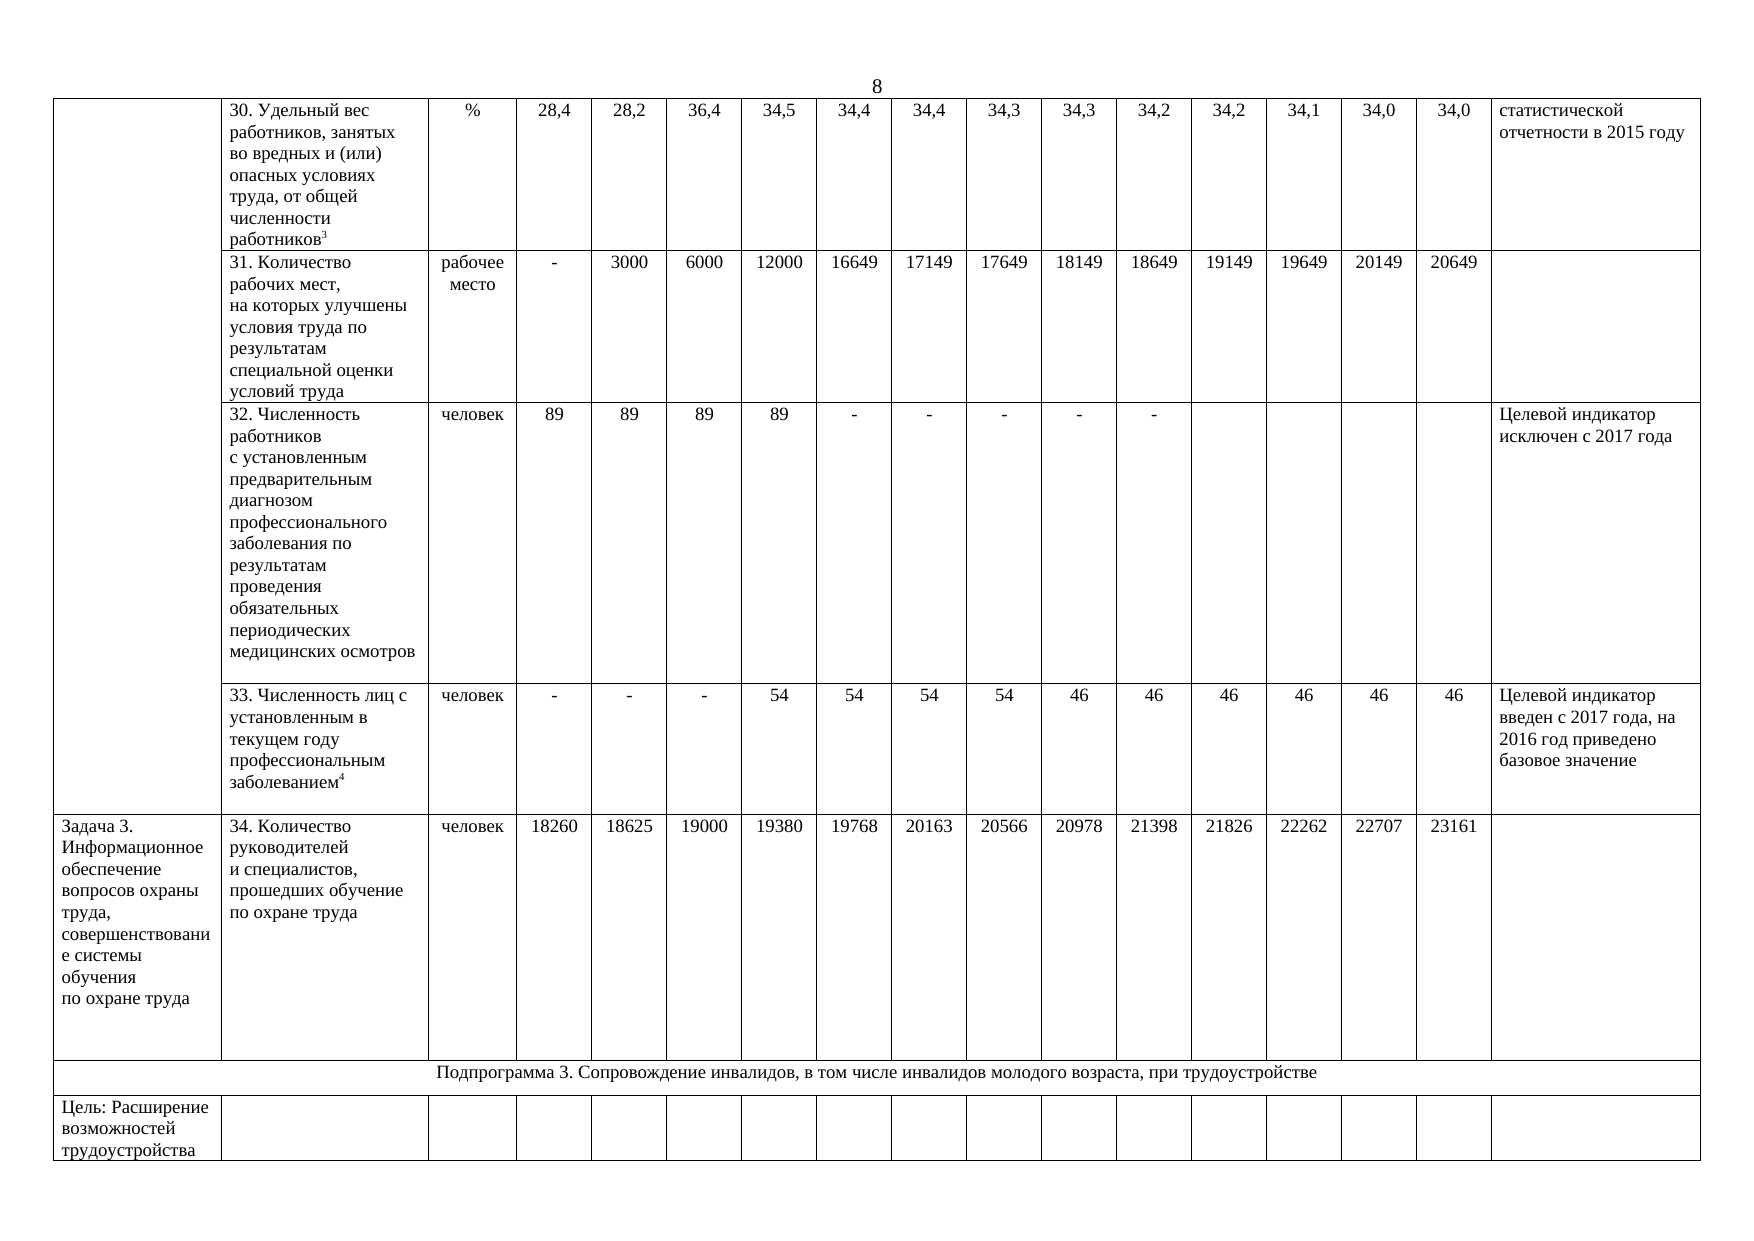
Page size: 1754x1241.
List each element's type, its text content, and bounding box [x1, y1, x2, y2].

table_cell 46 [1042, 684, 1116, 814]
table_cell [1492, 1096, 1700, 1160]
table_cell 31. Количество рабочих мест, на которых улучшены условия труда по результатам специальной оценки условий труда [222, 251, 428, 402]
table_cell 18625 [592, 815, 666, 1060]
table_cell 89 [742, 403, 816, 683]
table_cell 89 [517, 403, 591, 683]
table_cell 54 [742, 684, 816, 814]
table_cell [592, 1096, 666, 1160]
table_cell [817, 1096, 891, 1160]
table_cell 46 [1267, 684, 1341, 814]
table_cell - [817, 403, 891, 683]
table_cell 34,4 [892, 99, 966, 250]
table_cell % [429, 99, 516, 250]
table_cell 46 [1417, 684, 1491, 814]
table_cell 89 [592, 403, 666, 683]
table_cell 20149 [1342, 251, 1416, 402]
table_cell 34,4 [817, 99, 891, 250]
table_cell 34,1 [1267, 99, 1341, 250]
table_cell 19649 [1267, 251, 1341, 402]
table_cell 18260 [517, 815, 591, 1060]
table_cell [1492, 815, 1700, 1060]
table_cell [222, 1096, 428, 1160]
table_cell рабочее место [429, 251, 516, 402]
table_cell [1042, 1096, 1116, 1160]
table_cell 30. Удельный вес работников, занятых во вредных и (или) опасных условиях труда, от общей численности работников3 [222, 99, 428, 250]
table_cell [1417, 403, 1491, 683]
table_cell 34,5 [742, 99, 816, 250]
table_cell 17649 [967, 251, 1041, 402]
table_cell 28,4 [517, 99, 591, 250]
table_cell [1192, 1096, 1266, 1160]
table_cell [1492, 99, 1700, 250]
table_cell 33. Численность лиц с установленным в текущем году профессиональным заболеванием4 [222, 684, 428, 814]
table_cell 34. Количество руководителей и специалистов, прошедших обучение по охране труда [222, 815, 428, 1060]
table_cell 34,3 [1042, 99, 1116, 250]
table_cell [1342, 1096, 1416, 1160]
table_cell [742, 1096, 816, 1160]
table_cell 3000 [592, 251, 666, 402]
table_cell 19768 [817, 815, 891, 1060]
table_cell [517, 1096, 591, 1160]
table_cell 20163 [892, 815, 966, 1060]
table_cell [967, 1096, 1041, 1160]
table_cell 34,3 [967, 99, 1041, 250]
table_cell 18149 [1042, 251, 1116, 402]
table_cell - [592, 684, 666, 814]
table_cell 20649 [1417, 251, 1491, 402]
table_cell 34,0 [1417, 99, 1491, 250]
table_cell 34,2 [1117, 99, 1191, 250]
table_cell Подпрограмма 3. Сопровождение инвалидов, в том числе инвалидов молодого возраста, при трудоустройстве [54, 1061, 1700, 1095]
table_cell 22707 [1342, 815, 1416, 1060]
table_cell 19000 [667, 815, 741, 1060]
table_cell 16649 [817, 251, 891, 402]
table_cell 34,2 [1192, 99, 1266, 250]
table_cell Целевой индикатор исключен с 2017 года [1492, 403, 1700, 683]
table_cell человек [429, 815, 516, 1060]
table_cell - [517, 684, 591, 814]
table_cell 18649 [1117, 251, 1191, 402]
table_cell 23161 [1417, 815, 1491, 1060]
table_cell [1267, 403, 1341, 683]
table_cell 89 [667, 403, 741, 683]
table_cell 32. Численность работников с установленным предварительным диагнозом профессионального заболевания по результатам проведения обязательных периодических медицинских осмотров [222, 403, 428, 683]
table_cell 21398 [1117, 815, 1191, 1060]
table_cell Задача 3. Информационное обеспечение вопросов охраны труда, совершенствование системы обучения по охране труда [54, 815, 221, 1060]
table_cell [429, 1096, 516, 1160]
table_cell 19149 [1192, 251, 1266, 402]
table_cell 36,4 [667, 99, 741, 250]
table_cell 6000 [667, 251, 741, 402]
table_cell 46 [1342, 684, 1416, 814]
table_cell 54 [892, 684, 966, 814]
table_cell Целевой индикатор введен с 2017 года, на 2016 год приведено базовое значение [1492, 684, 1700, 814]
table_cell [1117, 1096, 1191, 1160]
table_cell - [967, 403, 1041, 683]
table_cell 19380 [742, 815, 816, 1060]
table_cell [1267, 1096, 1341, 1160]
table_cell 17149 [892, 251, 966, 402]
table_cell человек [429, 684, 516, 814]
table_cell [892, 1096, 966, 1160]
table_cell [1492, 251, 1700, 402]
table_cell - [1117, 403, 1191, 683]
table_cell 20566 [967, 815, 1041, 1060]
table_cell [667, 1096, 741, 1160]
table_cell 54 [967, 684, 1041, 814]
table_cell [1342, 403, 1416, 683]
table_cell - [892, 403, 966, 683]
table_cell 46 [1117, 684, 1191, 814]
table_cell [1192, 403, 1266, 683]
table_cell - [1042, 403, 1116, 683]
table_cell 12000 [742, 251, 816, 402]
table_cell 34,0 [1342, 99, 1416, 250]
table_cell 22262 [1267, 815, 1341, 1060]
table_cell человек [429, 403, 516, 683]
table_cell 28,2 [592, 99, 666, 250]
table_cell 46 [1192, 684, 1266, 814]
table_cell 20978 [1042, 815, 1116, 1060]
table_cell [54, 1096, 221, 1160]
table_cell 21826 [1192, 815, 1266, 1060]
table_cell [1417, 1096, 1491, 1160]
table_cell 54 [817, 684, 891, 814]
table_cell - [517, 251, 591, 402]
table_cell - [667, 684, 741, 814]
